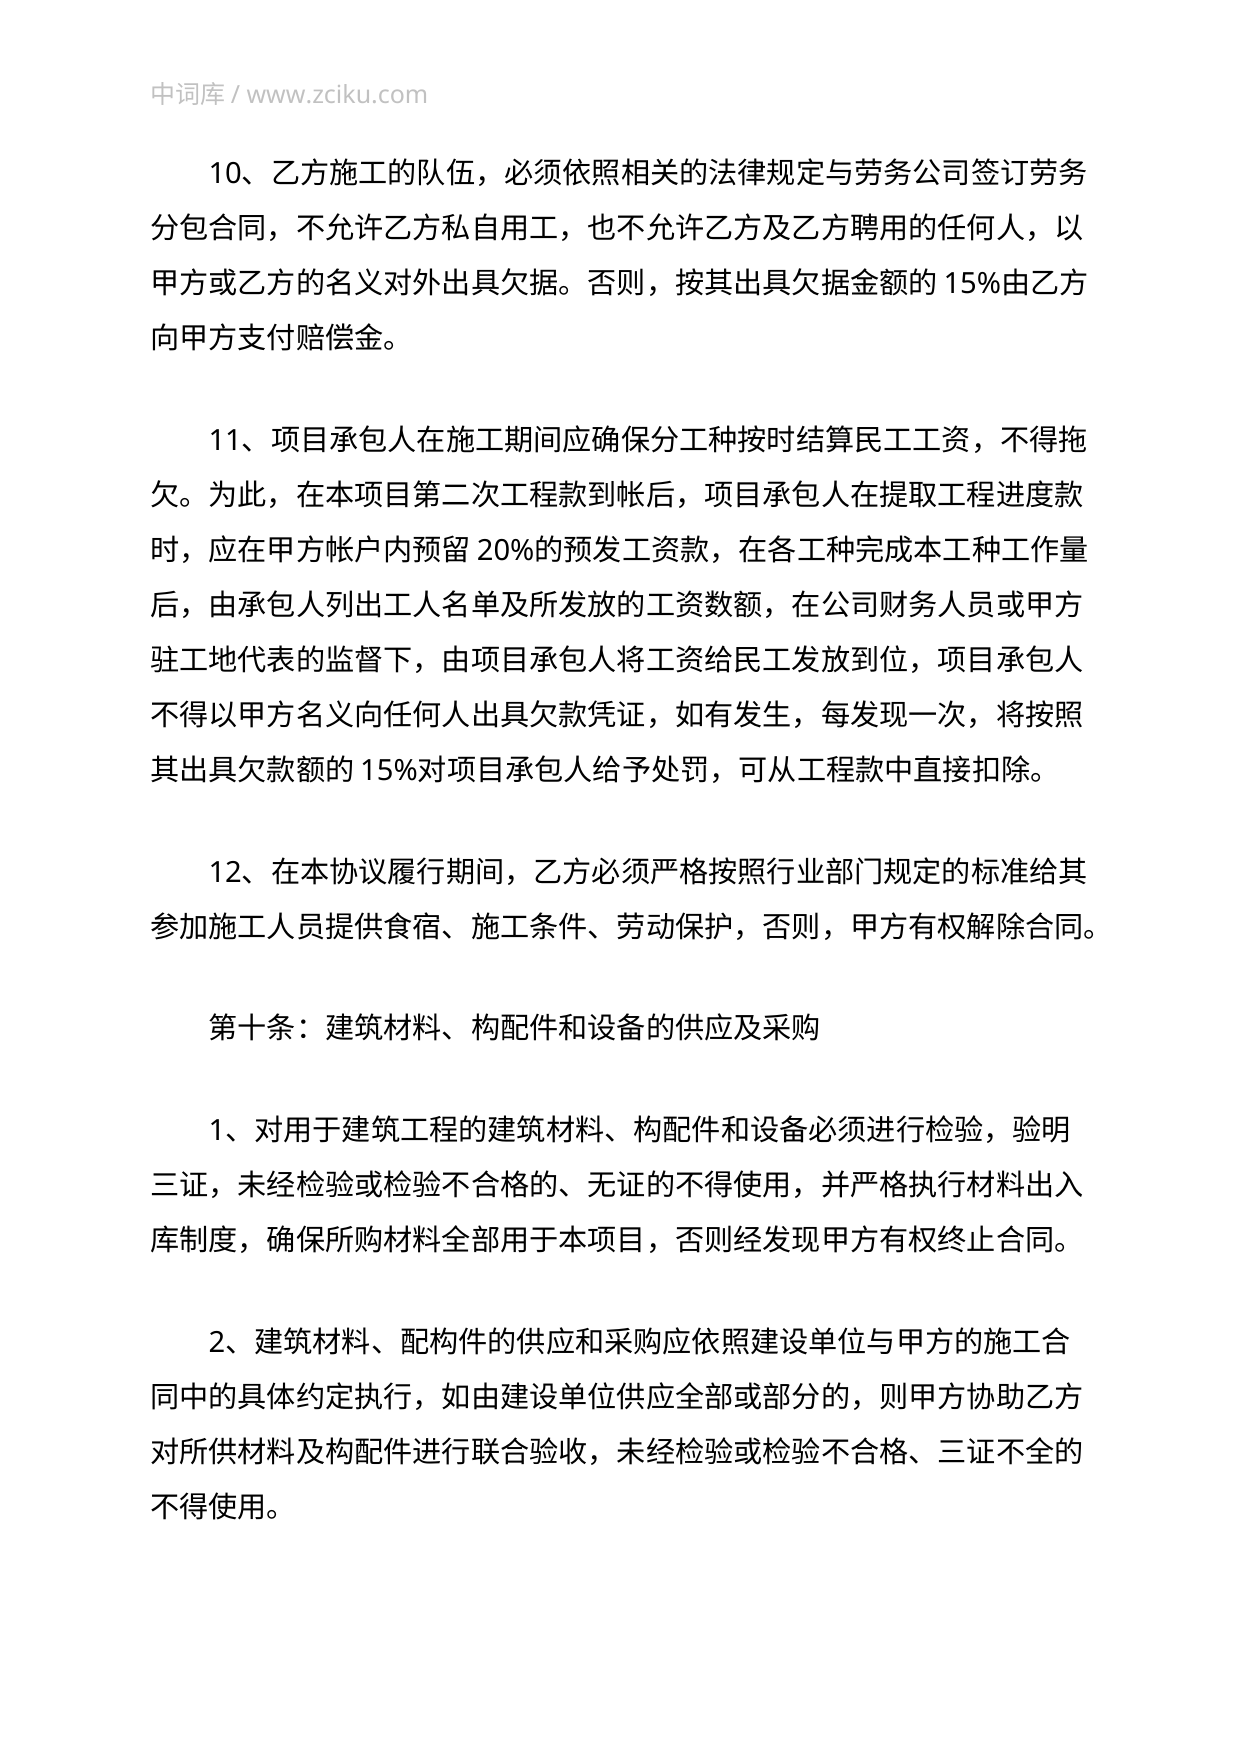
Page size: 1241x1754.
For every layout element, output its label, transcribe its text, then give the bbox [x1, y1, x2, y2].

text 11、项目承包人在施工期间应确保分工种按时结算民工工资，不得拖欠。为此，在本项目第二次工程款到帐后，项目承包人在提取工程进度款时，应在甲方帐户内预留20%的预发工资款，在各工种完成本工种工作量后，由承包人列出工人名单及所发放的工资数额，在公司财务人员或甲方驻工地代表的监督下，由项目承包人将工资给民工发放到位，项目承包人不得以甲方名义向任何人出具欠款凭证，如有发生，每发现一次，将按照其出具欠款额的15%对项目承包人给予处罚，可从工程款中直接扣除。 [150, 417, 1090, 789]
text 第十条：建筑材料、构配件和设备的供应及采购 [150, 1005, 1090, 1047]
text 10、乙方施工的队伍，必须依照相关的法律规定与劳务公司签订劳务分包合同，不允许乙方私自用工，也不允许乙方及乙方聘用的任何人，以甲方或乙方的名义对外出具欠据。否则，按其出具欠据金额的15%由乙方向甲方支付赔偿金。 [150, 150, 1090, 357]
text 1、对用于建筑工程的建筑材料、构配件和设备必须进行检验，验明三证，未经检验或检验不合格的、无证的不得使用，并严格执行材料出入库制度，确保所购材料全部用于本项目，否则经发现甲方有权终止合同。 [150, 1107, 1090, 1259]
text 2、建筑材料、配构件的供应和采购应依照建设单位与甲方的施工合同中的具体约定执行，如由建设单位供应全部或部分的，则甲方协助乙方对所供材料及构配件进行联合验收，未经检验或检验不合格、三证不全的不得使用。 [150, 1318, 1090, 1526]
text 12、在本协议履行期间，乙方必须严格按照行业部门规定的标准给其参加施工人员提供食宿、施工条件、劳动保护，否则，甲方有权解除合同。 [150, 848, 1090, 946]
